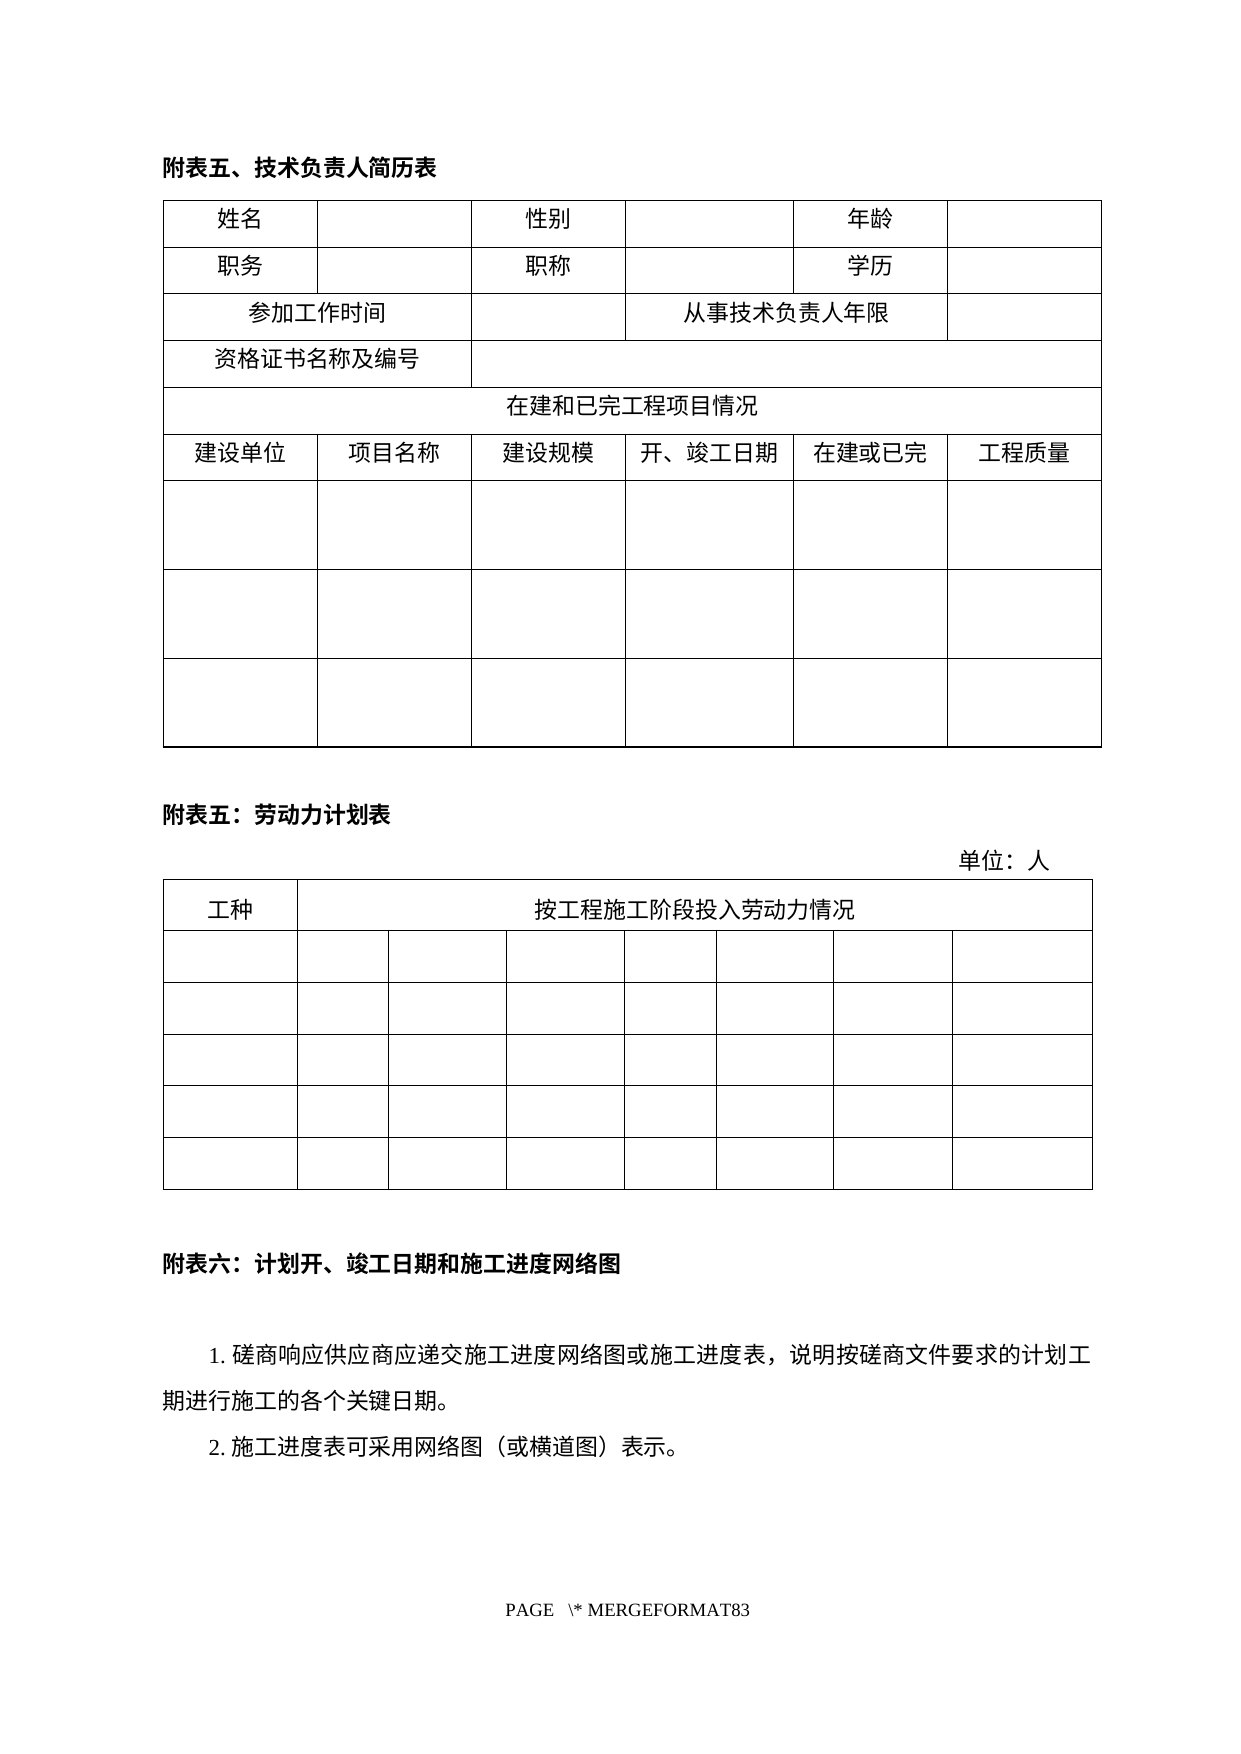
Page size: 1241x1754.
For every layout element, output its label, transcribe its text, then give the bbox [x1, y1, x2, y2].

table_cell [717, 983, 833, 1033]
table_cell [164, 570, 317, 658]
table_cell [164, 1086, 297, 1137]
table_header 姓名 [164, 201, 317, 247]
table_cell [948, 248, 1101, 293]
table_cell [625, 983, 716, 1033]
table_cell [948, 481, 1101, 569]
table_cell [318, 570, 471, 658]
table_cell [953, 931, 1092, 982]
table_cell [953, 1138, 1092, 1188]
table_cell [318, 248, 471, 293]
table_header [626, 201, 793, 247]
table_cell [948, 570, 1101, 658]
table_cell [625, 1035, 716, 1085]
text 单位：人 [162, 833, 1050, 878]
table_cell [389, 1035, 506, 1085]
table_cell 参加工作时间 [164, 294, 471, 340]
table_header [318, 201, 471, 247]
table_cell [164, 659, 317, 746]
table_cell [717, 931, 833, 982]
table_cell [318, 659, 471, 746]
table_cell [507, 1035, 624, 1085]
table_cell 项目名称 [318, 435, 471, 480]
table_header 性别 [472, 201, 625, 247]
table_cell [389, 1086, 506, 1137]
table_cell [318, 481, 471, 569]
text 附表五、技术负责人简历表 [162, 150, 1093, 183]
table_cell [626, 248, 793, 293]
table_cell [472, 481, 625, 569]
table_cell [507, 931, 624, 982]
table_cell [948, 659, 1101, 746]
table_header 按工程施工阶段投入劳动力情况 [298, 880, 1092, 930]
table_cell [507, 983, 624, 1033]
table_header 年龄 [794, 201, 947, 247]
table_cell [717, 1086, 833, 1137]
table_cell [164, 1138, 297, 1188]
table_cell [625, 1086, 716, 1137]
table_cell [164, 1035, 297, 1085]
table_cell 工程质量 [948, 435, 1101, 480]
table_cell 职称 [472, 248, 625, 293]
table_cell [298, 1035, 388, 1085]
table_cell [794, 570, 947, 658]
table_cell [625, 931, 716, 982]
table_cell 开、竣工日期 [626, 435, 793, 480]
table_cell [717, 1138, 833, 1188]
table_cell [298, 931, 388, 982]
table_cell 建设单位 [164, 435, 317, 480]
table_cell 在建或已完 [794, 435, 947, 480]
table_cell [472, 341, 1101, 387]
table_cell 在建和已完工程项目情况 [164, 388, 1101, 434]
table_cell [626, 570, 793, 658]
text 附表六：计划开、竣工日期和施工进度网络图 [162, 1235, 1093, 1281]
text 附表五：劳动力计划表 [162, 787, 1093, 833]
table_cell [507, 1086, 624, 1137]
table_cell [794, 481, 947, 569]
table_cell [626, 481, 793, 569]
table_cell [953, 983, 1092, 1033]
table_cell 资格证书名称及编号 [164, 341, 471, 387]
table_cell [834, 931, 952, 982]
table_cell [164, 931, 297, 982]
table_cell [472, 659, 625, 746]
table_cell [389, 931, 506, 982]
table_cell [164, 481, 317, 569]
table_cell [507, 1138, 624, 1188]
table_cell [834, 1138, 952, 1188]
table_cell [834, 1035, 952, 1085]
table_cell [298, 983, 388, 1033]
table_cell 建设规模 [472, 435, 625, 480]
table_cell [625, 1138, 716, 1188]
table_cell [834, 983, 952, 1033]
table_cell [834, 1086, 952, 1137]
table_cell [794, 659, 947, 746]
table_header 工种 [164, 880, 297, 930]
table_cell [626, 659, 793, 746]
table_cell [472, 570, 625, 658]
table_cell [948, 294, 1101, 340]
table_cell 职务 [164, 248, 317, 293]
table_cell [472, 294, 625, 340]
table_header [948, 201, 1101, 247]
table_cell [953, 1086, 1092, 1137]
text 1. 磋商响应供应商应递交施工进度网络图或施工进度表，说明按磋商文件要求的计划工期进行施工的各个关键日期。 [162, 1327, 1093, 1419]
table_cell [298, 1138, 388, 1188]
table_cell [389, 983, 506, 1033]
table_cell [298, 1086, 388, 1137]
table_cell [164, 983, 297, 1033]
table_cell [717, 1035, 833, 1085]
table_cell 从事技术负责人年限 [626, 294, 947, 340]
text 2. 施工进度表可采用网络图（或横道图）表示。 [162, 1419, 1093, 1464]
table_cell [953, 1035, 1092, 1085]
table_cell [389, 1138, 506, 1188]
table_cell 学历 [794, 248, 947, 293]
